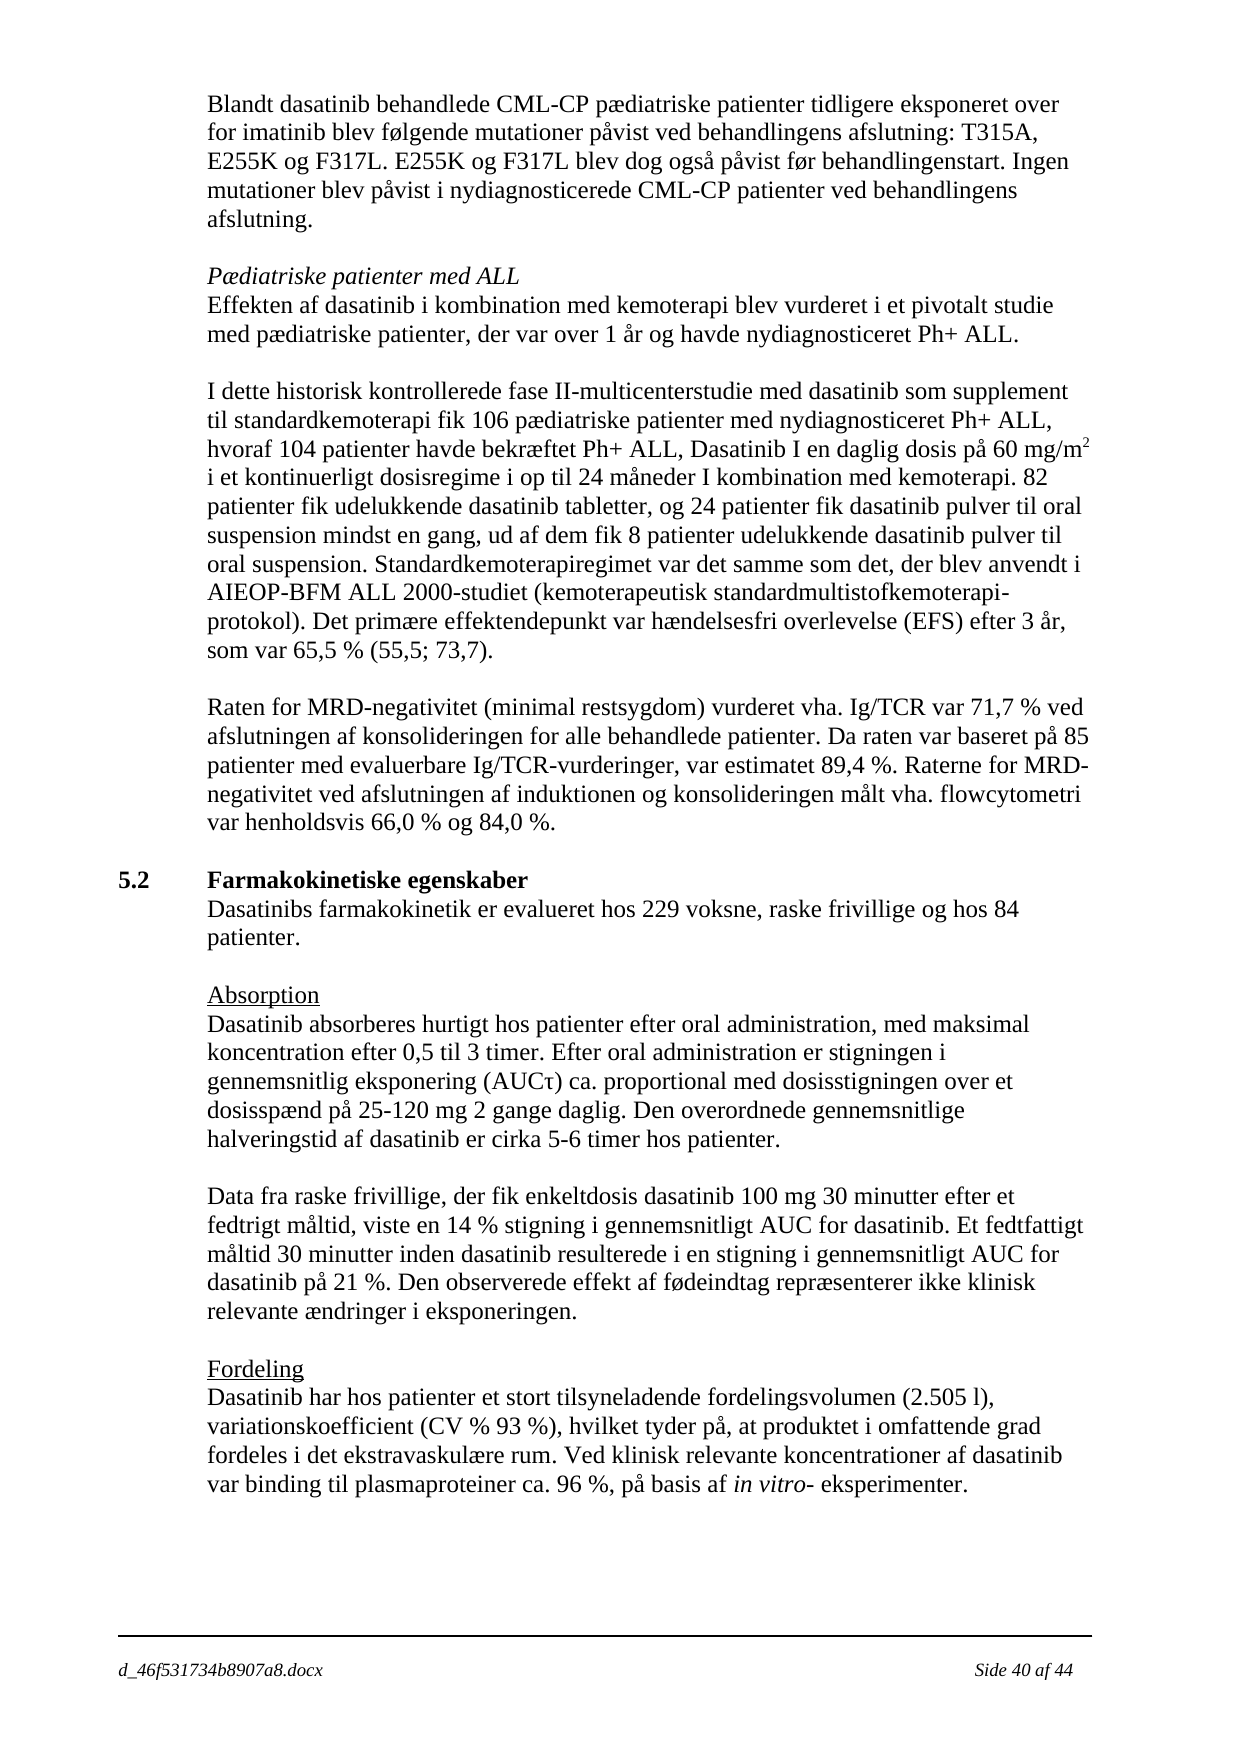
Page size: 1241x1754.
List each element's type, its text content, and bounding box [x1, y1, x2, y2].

text Dasatinib absorberes hurtigt hos patienter efter oral administration, med maksimal koncentration efter 0,5 til 3 timer. Efter oral administration er stigningen i gennemsnitlig eksponering (AUCτ) ca. proportional med dosisstigningen over et dosisspænd på 25-120 mg 2 gange daglig. Den overordnede gennemsnitlige halveringstid af dasatinib er cirka 5-6 timer hos patienter. [207, 1009, 1092, 1152]
text Data fra raske frivillige, der fik enkeltdosis dasatinib 100 mg 30 minutter efter et fedtrigt måltid, viste en 14 % stigning i gennemsnitligt AUC for dasatinib. Et fedtfattigt måltid 30 minutter inden dasatinib resulterede i en stigning i gennemsnitligt AUC for dasatinib på 21 %. Den observerede effekt af fødeindtag repræsenterer ikke klinisk relevante ændringer i eksponeringen. [207, 1181, 1092, 1325]
text Pædiatriske patienter med ALL [207, 261, 1092, 290]
text Absorption [207, 980, 1092, 1009]
text 5.2 Farmakokinetiske egenskaber [118, 865, 1092, 894]
text Dasatinib har hos patienter et stort tilsyneladende fordelingsvolumen (2.505 l), variationskoefficient (CV % 93 %), hvilket tyder på, at produktet i omfattende grad fordeles i det ekstravaskulære rum. Ved klinisk relevante koncentrationer af dasatinib var binding til plasmaproteiner ca. 96 %, på basis af in vitro- eksperimenter. [207, 1382, 1092, 1497]
text Raten for MRD-negativitet (minimal restsygdom) vurderet vha. Ig/TCR var 71,7 % ved afslutningen af konsolideringen for alle behandlede patienter. Da raten var baseret på 85 patienter med evaluerbare Ig/TCR-vurderinger, var estimatet 89,4 %. Raterne for MRD-negativitet ved afslutningen af induktionen og konsolideringen målt vha. flowcytometri var henholdsvis 66,0 % og 84,0 %. [207, 692, 1092, 836]
text Fordeling [207, 1354, 1092, 1382]
text I dette historisk kontrollerede fase II-multicenterstudie med dasatinib som supplement til standardkemoterapi fik 106 pædiatriske patienter med nydiagnosticeret Ph+ ALL, hvoraf 104 patienter havde bekræftet Ph+ ALL, Dasatinib I en daglig dosis på 60 mg/m2 i et kontinuerligt dosisregime i op til 24 måneder I kombination med kemoterapi. 82 patienter fik udelukkende dasatinib tabletter, og 24 patienter fik dasatinib pulver til oral suspension mindst en gang, ud af dem fik 8 patienter udelukkende dasatinib pulver til oral suspension. Standardkemoterapiregimet var det samme som det, der blev anvendt i AIEOP-BFM ALL 2000-studiet (kemoterapeutisk standardmultistofkemoterapiprotokol). Det primære effektendepunkt var hændelsesfri overlevelse (EFS) efter 3 år, som var 65,5 % (55,5; 73,7). [207, 376, 1092, 664]
text Dasatinibs farmakokinetik er evalueret hos 229 voksne, raske frivillige og hos 84 patienter. [207, 894, 1092, 951]
text Effekten af dasatinib i kombination med kemoterapi blev vurderet i et pivotalt studie med pædiatriske patienter, der var over 1 år og havde nydiagnosticeret Ph+ ALL. [207, 290, 1092, 347]
text Blandt dasatinib behandlede CML-CP pædiatriske patienter tidligere eksponeret over for imatinib blev følgende mutationer påvist ved behandlingens afslutning: T315A, E255K og F317L. E255K og F317L blev dog også påvist før behandlingenstart. Ingen mutationer blev påvist i nydiagnosticerede CML-CP patienter ved behandlingens afslutning. [207, 89, 1092, 232]
